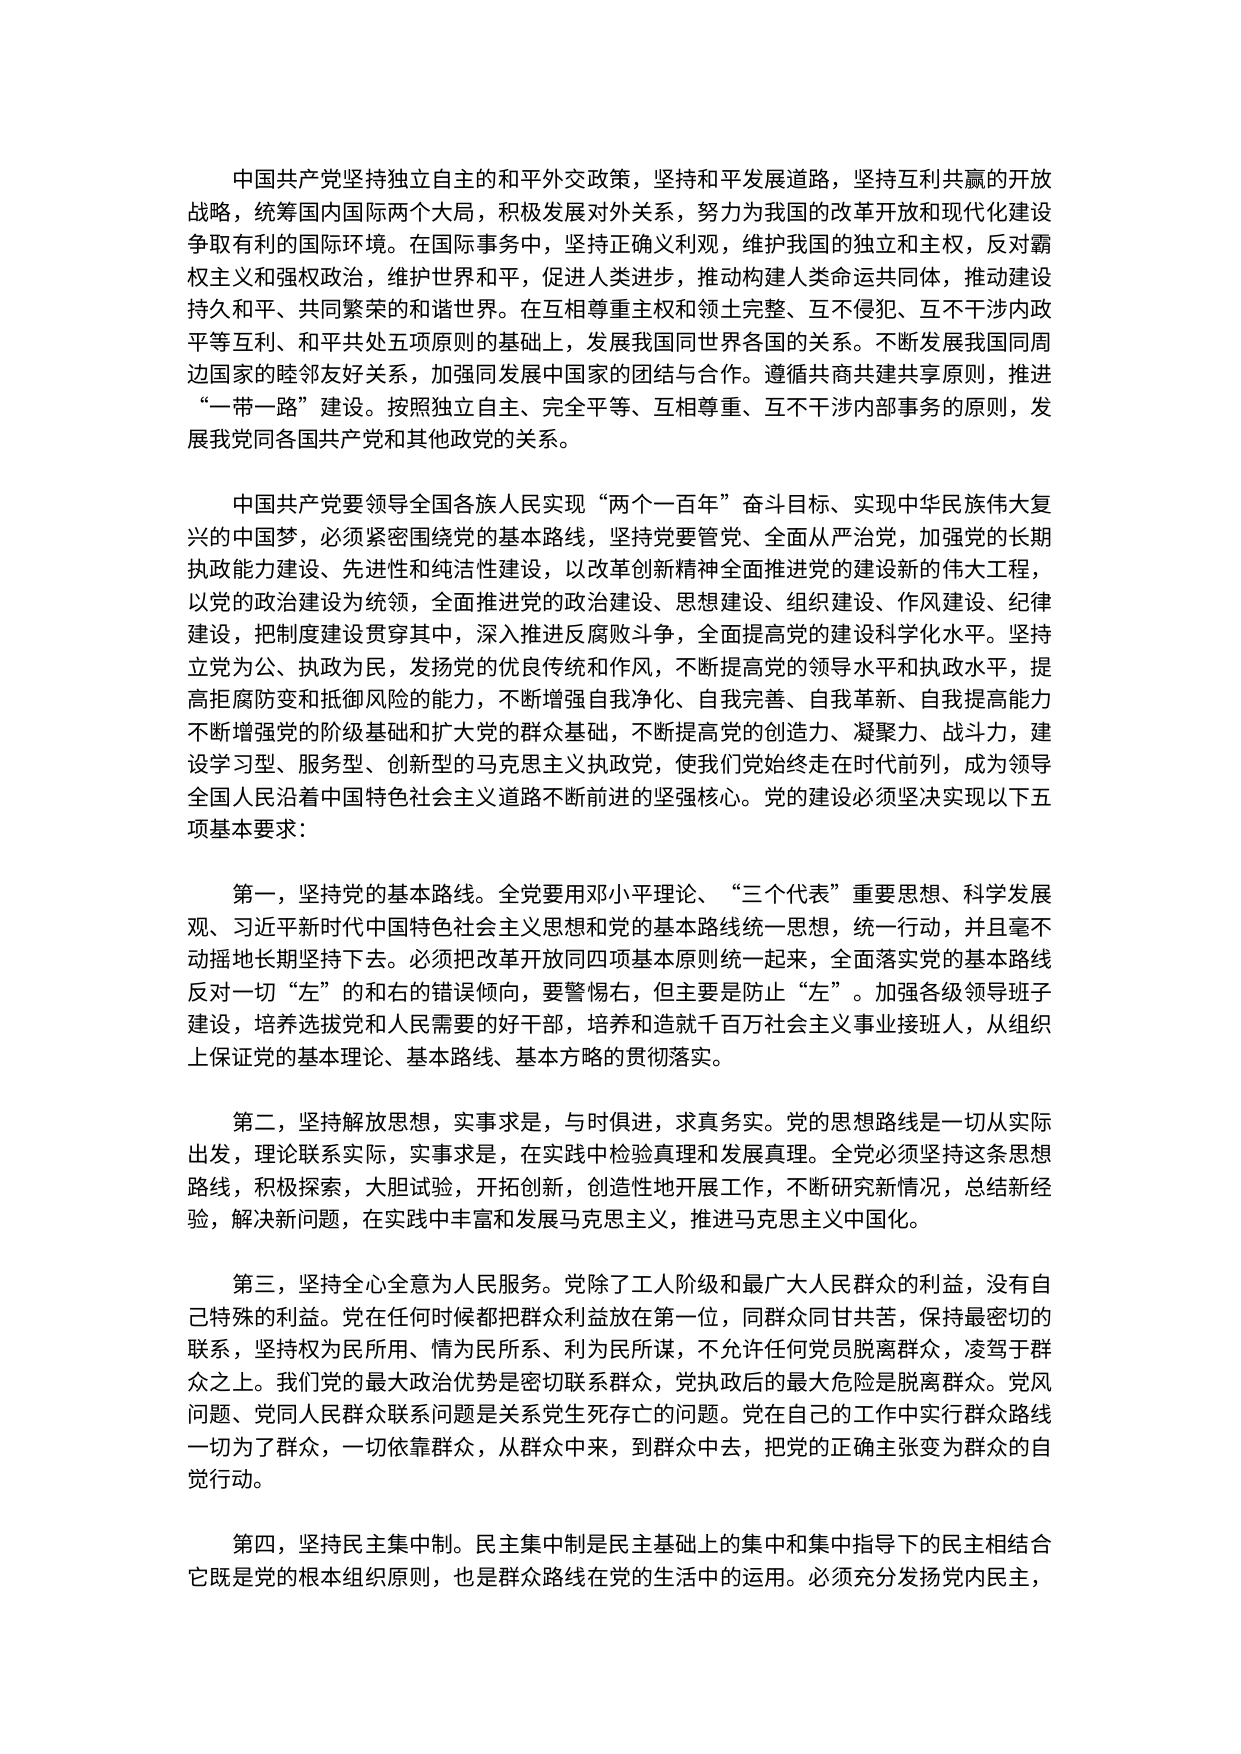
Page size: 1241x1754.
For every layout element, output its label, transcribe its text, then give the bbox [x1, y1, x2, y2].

text 第一，坚持党的基本路线。全党要用邓小平理论、“三个代表”重要思想、科学发展观、习近平新时代中国特色社会主义思想和党的基本路线统一思想，统一行动，并且毫不动摇地长期坚持下去。必须把改革开放同四项基本原则统一起来，全面落实党的基本路线，反对一切“左”的和右的错误倾向，要警惕右，但主要是防止“左”。加强各级领导班子建设，培养选拔党和人民需要的好干部，培养和造就千百万社会主义事业接班人，从组织上保证党的基本理论、基本路线、基本方略的贯彻落实。 [187, 877, 1053, 1072]
text 中国共产党坚持独立自主的和平外交政策，坚持和平发展道路，坚持互利共赢的开放战略，统筹国内国际两个大局，积极发展对外关系，努力为我国的改革开放和现代化建设争取有利的国际环境。在国际事务中，坚持正确义利观，维护我国的独立和主权，反对霸权主义和强权政治，维护世界和平，促进人类进步，推动构建人类命运共同体，推动建设持久和平、共同繁荣的和谐世界。在互相尊重主权和领土完整、互不侵犯、互不干涉内政、平等互利、和平共处五项原则的基础上，发展我国同世界各国的关系。不断发展我国同周边国家的睦邻友好关系，加强同发展中国家的团结与合作。遵循共商共建共享原则，推进“一带一路”建设。按照独立自主、完全平等、互相尊重、互不干涉内部事务的原则，发展我党同各国共产党和其他政党的关系。 [187, 162, 1053, 454]
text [187, 1527, 1053, 1592]
text 第三，坚持全心全意为人民服务。党除了工人阶级和最广大人民群众的利益，没有自己特殊的利益。党在任何时候都把群众利益放在第一位，同群众同甘共苦，保持最密切的联系，坚持权为民所用、情为民所系、利为民所谋，不允许任何党员脱离群众，凌驾于群众之上。我们党的最大政治优势是密切联系群众，党执政后的最大危险是脱离群众。党风问题、党同人民群众联系问题是关系党生死存亡的问题。党在自己的工作中实行群众路线，一切为了群众，一切依靠群众，从群众中来，到群众中去，把党的正确主张变为群众的自觉行动。 [187, 1267, 1053, 1494]
text 中国共产党要领导全国各族人民实现“两个一百年”奋斗目标、实现中华民族伟大复兴的中国梦，必须紧密围绕党的基本路线，坚持党要管党、全面从严治党，加强党的长期执政能力建设、先进性和纯洁性建设，以改革创新精神全面推进党的建设新的伟大工程，以党的政治建设为统领，全面推进党的政治建设、思想建设、组织建设、作风建设、纪律建设，把制度建设贯穿其中，深入推进反腐败斗争，全面提高党的建设科学化水平。坚持立党为公、执政为民，发扬党的优良传统和作风，不断提高党的领导水平和执政水平，提高拒腐防变和抵御风险的能力，不断增强自我净化、自我完善、自我革新、自我提高能力，不断增强党的阶级基础和扩大党的群众基础，不断提高党的创造力、凝聚力、战斗力，建设学习型、服务型、创新型的马克思主义执政党，使我们党始终走在时代前列，成为领导全国人民沿着中国特色社会主义道路不断前进的坚强核心。党的建设必须坚决实现以下五项基本要求： [187, 487, 1053, 844]
text 第二，坚持解放思想，实事求是，与时俱进，求真务实。党的思想路线是一切从实际出发，理论联系实际，实事求是，在实践中检验真理和发展真理。全党必须坚持这条思想路线，积极探索，大胆试验，开拓创新，创造性地开展工作，不断研究新情况，总结新经验，解决新问题，在实践中丰富和发展马克思主义，推进马克思主义中国化。 [187, 1104, 1053, 1234]
